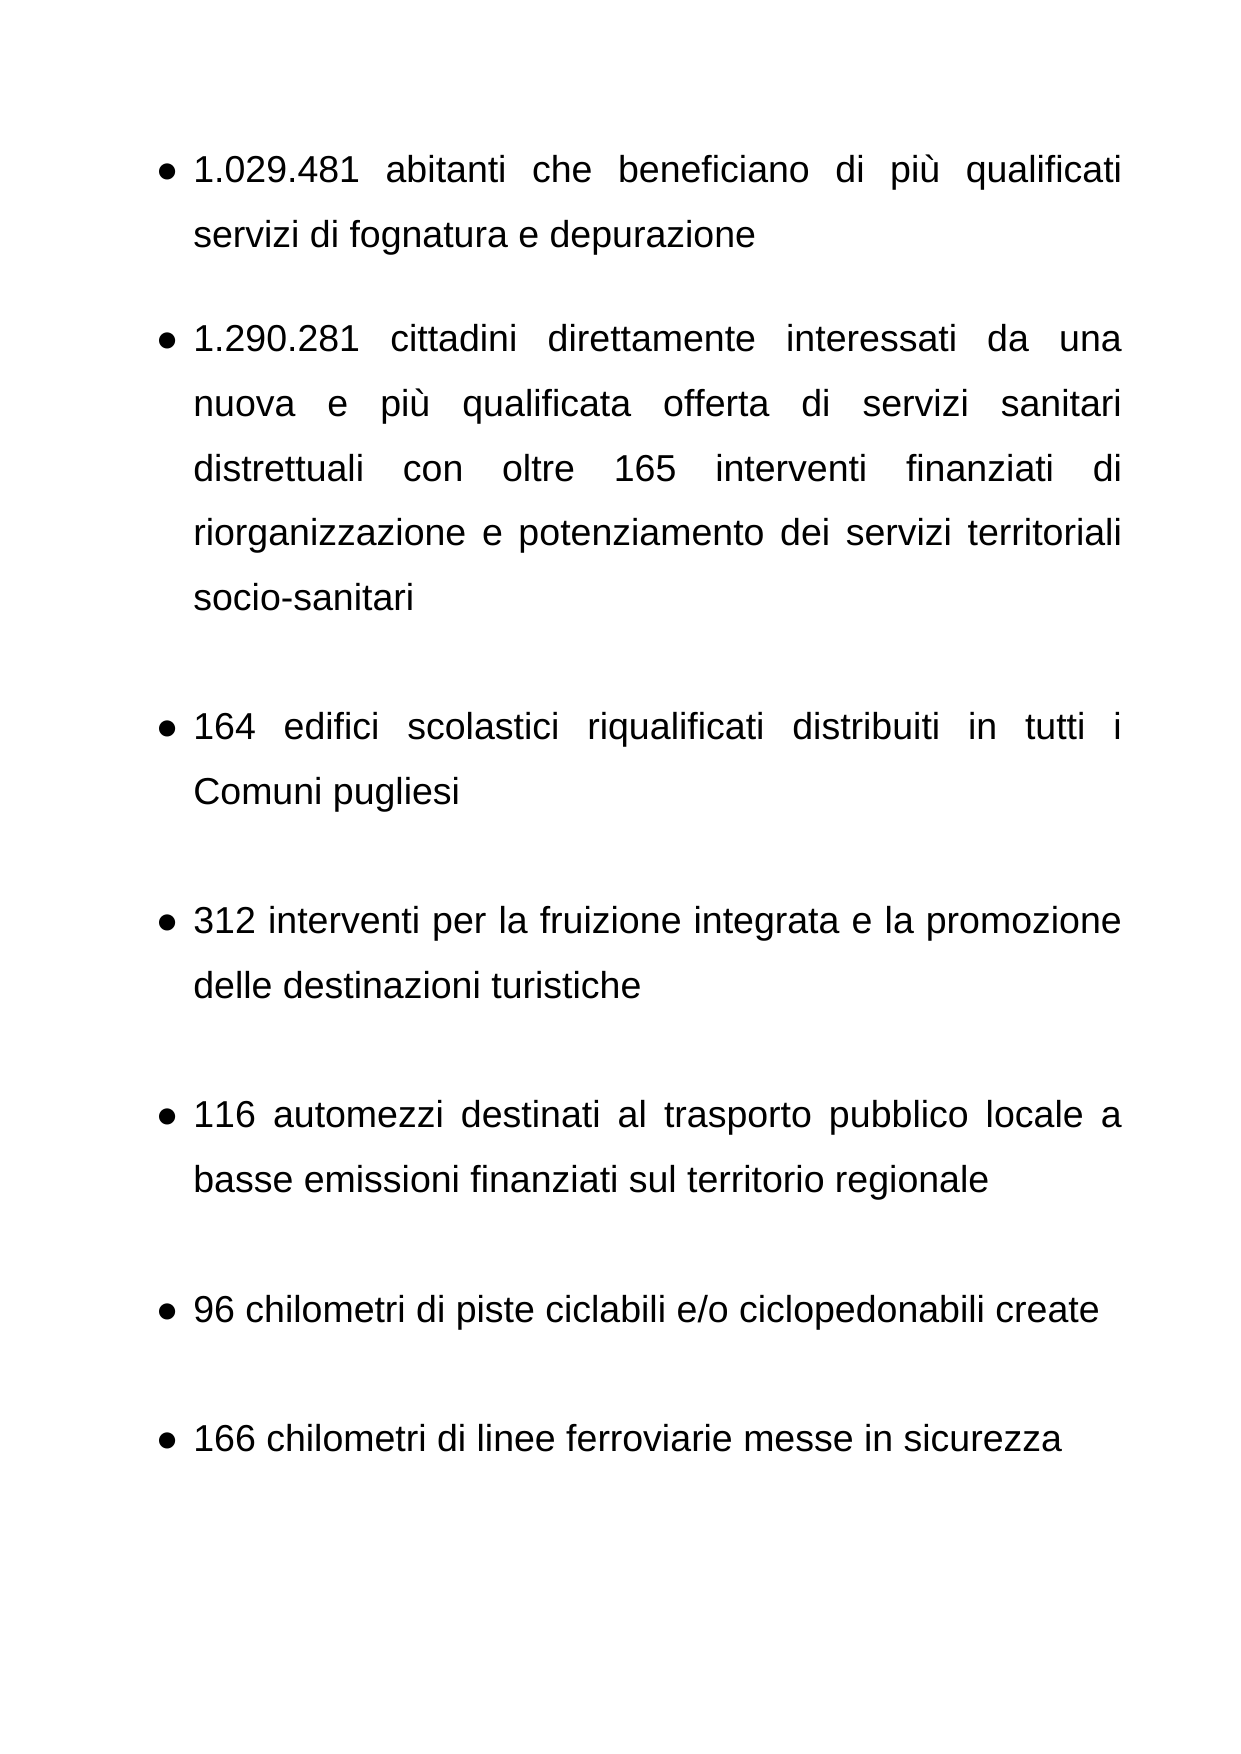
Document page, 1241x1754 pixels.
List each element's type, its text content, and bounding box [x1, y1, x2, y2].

list 1.290.281 cittadini direttamente interessati da una nuova e più qualificata offerta di servizi sanitari distrettuali con oltre 165 interventi finanziati di riorganizzazione e potenziamento dei servizi territoriali socio-sanitari [156, 316, 1122, 618]
list 312 interventi per la fruizione integrata e la promozione delle destinazioni turistiche [156, 899, 1122, 1006]
list 164 edifici scolastici riqualificati distribuiti in tutti i Comuni pugliesi [156, 704, 1122, 812]
list 1.029.481 abitanti che beneficiano di più qualificati servizi di fognatura e depurazione [156, 148, 1122, 255]
list 166 chilometri di linee ferroviarie messe in sicurezza [156, 1416, 1122, 1459]
list 96 chilometri di piste ciclabili e/o ciclopedonabili create [156, 1287, 1122, 1330]
list 116 automezzi destinati al trasporto pubblico locale a basse emissioni finanziati sul territorio regionale [156, 1093, 1122, 1201]
